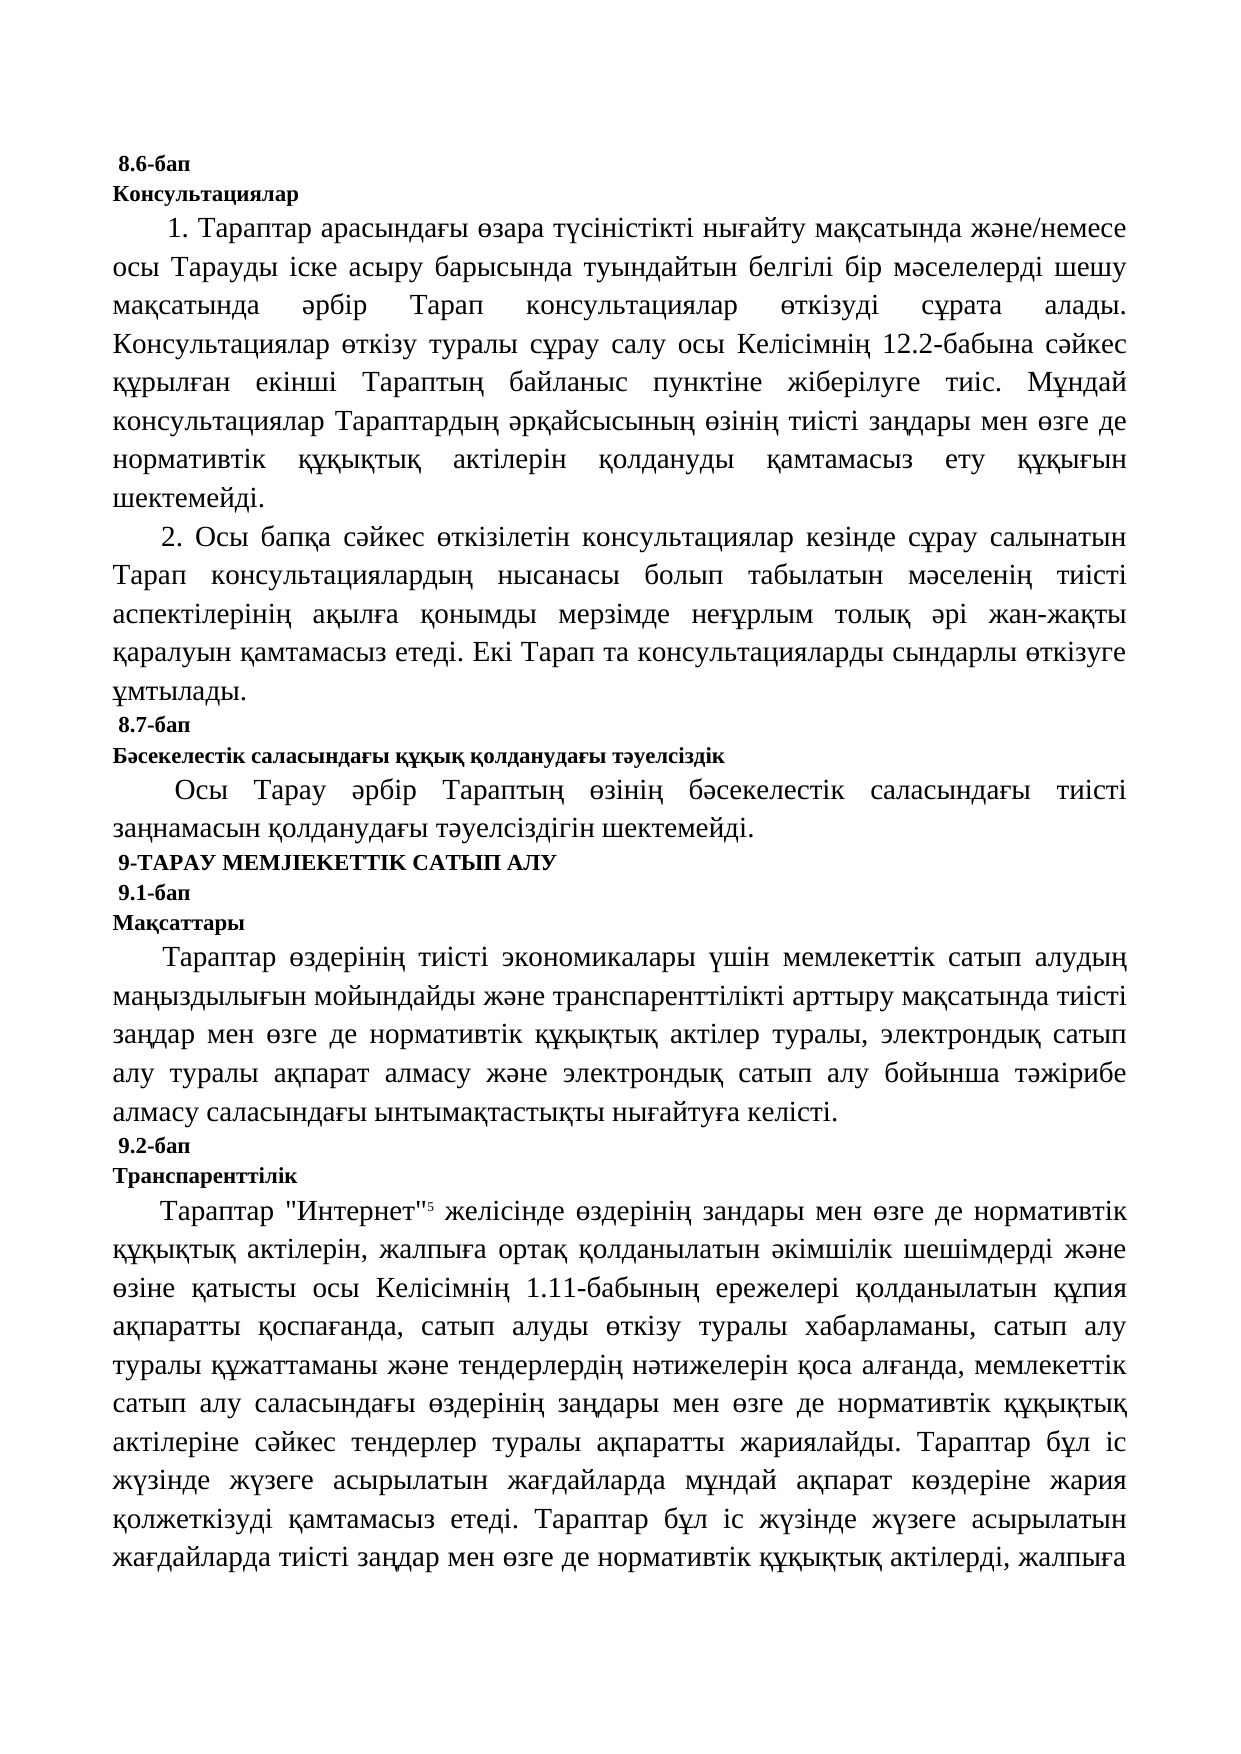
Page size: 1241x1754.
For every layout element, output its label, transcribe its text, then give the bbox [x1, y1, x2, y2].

text Осы Тарау әрбір Тараптың өзінің бәсекелестік саласындағы тиісті заңнамасын қолданудағы тәуелсіздігін шектемейді. [112, 772, 1128, 844]
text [112, 1193, 1128, 1573]
text Тараптар өздерінің тиісті экономикалары үшін мемлекеттік сатып алудың маңыздылығын мойындайды және транспаренттілікті арттыру мақсатында тиісті заңдар мен өзге де нормативтік құқықтық актілер туралы, электрондық сатып алу туралы ақпарат алмасу және электрондық сатып алу бойынша тәжірибе алмасу саласындағы ынтымақтастықты нығайтуға келісті. [112, 939, 1128, 1127]
text 1. Тараптар арасындағы өзара түсіністікті нығайту мақсатында және/немесе осы Тарауды іске асыру барысында туындайтын белгілі бір мәселелерді шешу мақсатында әрбір Тарап консультациялар өткізуді сұрата алады. Консультациялар өткізу туралы сұрау салу осы Келісімнің 12.2-бабына сәйкес құрылған екінші Тараптың байланыс пунктіне жіберілуге тиіс. Мұндай консультациялар Тараптардың әрқайсысының өзінің тиісті заңдары мен өзге де нормативтік құқықтық актілерін қолдануды қамтамасыз ету құқығын шектемейді. [112, 210, 1128, 514]
text 9.1-бап Мақсаттары [112, 879, 1128, 936]
text 9.2-бап Транспаренттілік [112, 1132, 1128, 1189]
text 2. Осы бапқа сәйкес өткізілетін консультациялар кезінде сұрау салынатын Тарап консультациялардың нысанасы болып табылатын мәселенің тиісті аспектілерінің ақылға қонымды мерзімде неғұрлым толық әрі жан-жақты қаралуын қамтамасыз етеді. Екі Тарап та консультацияларды сындарлы өткізуге ұмтылады. [112, 519, 1128, 706]
text 8.7-бап Бәсекелестік саласындағы құқық қолданудағы тәуелсіздік [112, 711, 1128, 768]
text 9-ТАРАУ MEMJIEKETTIK САТЫП АЛУ [112, 849, 1128, 875]
text 8.6-бап Консультациялар [112, 150, 1128, 207]
